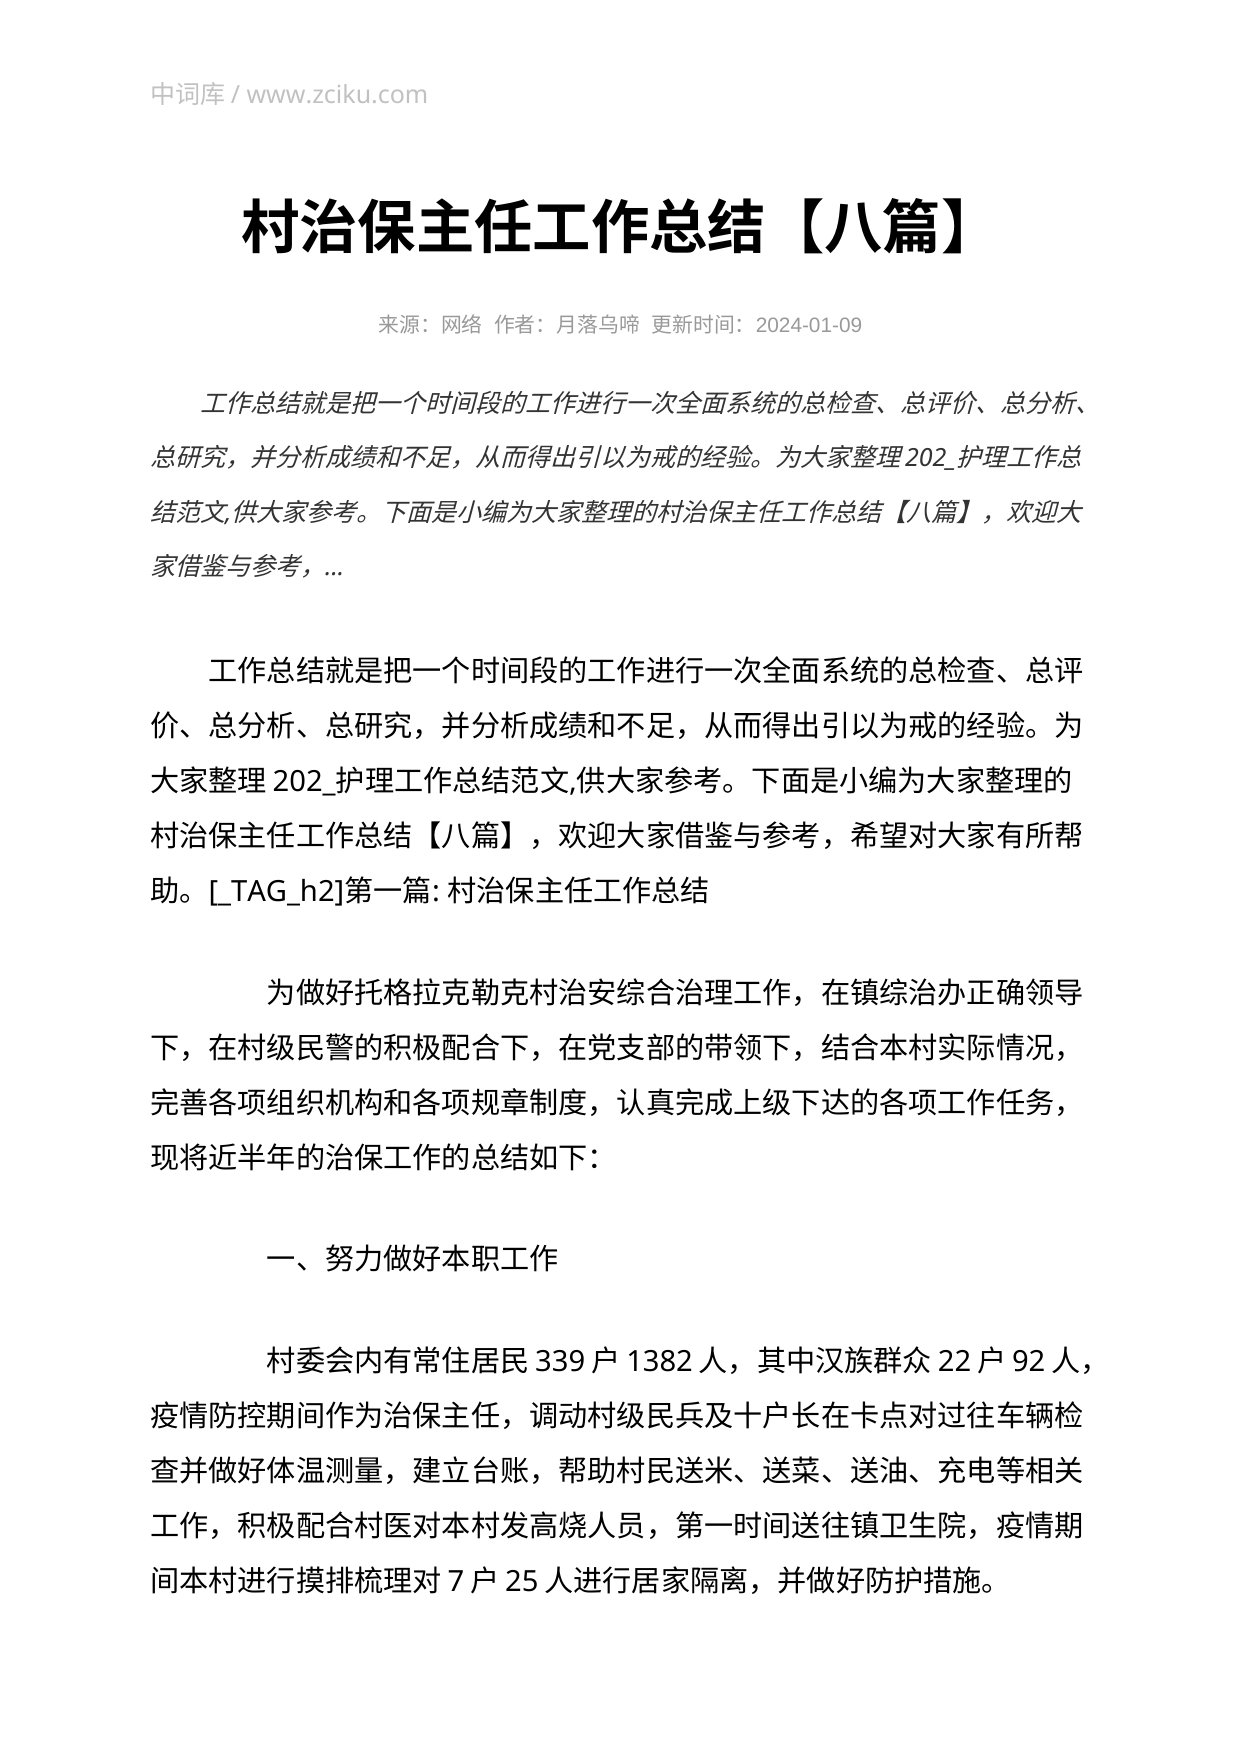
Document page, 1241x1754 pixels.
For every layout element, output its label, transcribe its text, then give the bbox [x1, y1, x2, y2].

text 工作总结就是把一个时间段的工作进行一次全面系统的总检查、总评价、总分析、总研究，并分析成绩和不足，从而得出引以为戒的经验。为大家整理202_护理工作总结范文,供大家参考。下面是小编为大家整理的村治保主任工作总结【八篇】，欢迎大家借鉴与参考，... [150, 383, 1090, 583]
text 工作总结就是把一个时间段的工作进行一次全面系统的总检查、总评价、总分析、总研究，并分析成绩和不足，从而得出引以为戒的经验。为大家整理202_护理工作总结范文,供大家参考。下面是小编为大家整理的村治保主任工作总结【八篇】，欢迎大家借鉴与参考，希望对大家有所帮助。[_TAG_h2]第一篇: 村治保主任工作总结 [150, 648, 1090, 910]
text 来源：网络 作者：月落乌啼 更新时间：2024-01-09 [150, 313, 1090, 337]
subtitle 村治保主任工作总结【八篇】 [150, 181, 1090, 266]
text 为做好托格拉克勒克村治安综合治理工作，在镇综治办正确领导下，在村级民警的积极配合下，在党支部的带领下，结合本村实际情况，完善各项组织机构和各项规章制度，认真完成上级下达的各项工作任务，现将近半年的治保工作的总结如下： [150, 969, 1090, 1176]
text 村委会内有常住居民339户1382人，其中汉族群众22户92人，疫情防控期间作为治保主任，调动村级民兵及十户长在卡点对过往车辆检查并做好体温测量，建立台账，帮助村民送米、送菜、送油、充电等相关工作，积极配合村医对本村发高烧人员，第一时间送往镇卫生院，疫情期间本村进行摸排梳理对7户25人进行居家隔离，并做好防护措施。 [150, 1338, 1090, 1600]
text 一、努力做好本职工作 [150, 1236, 1090, 1278]
